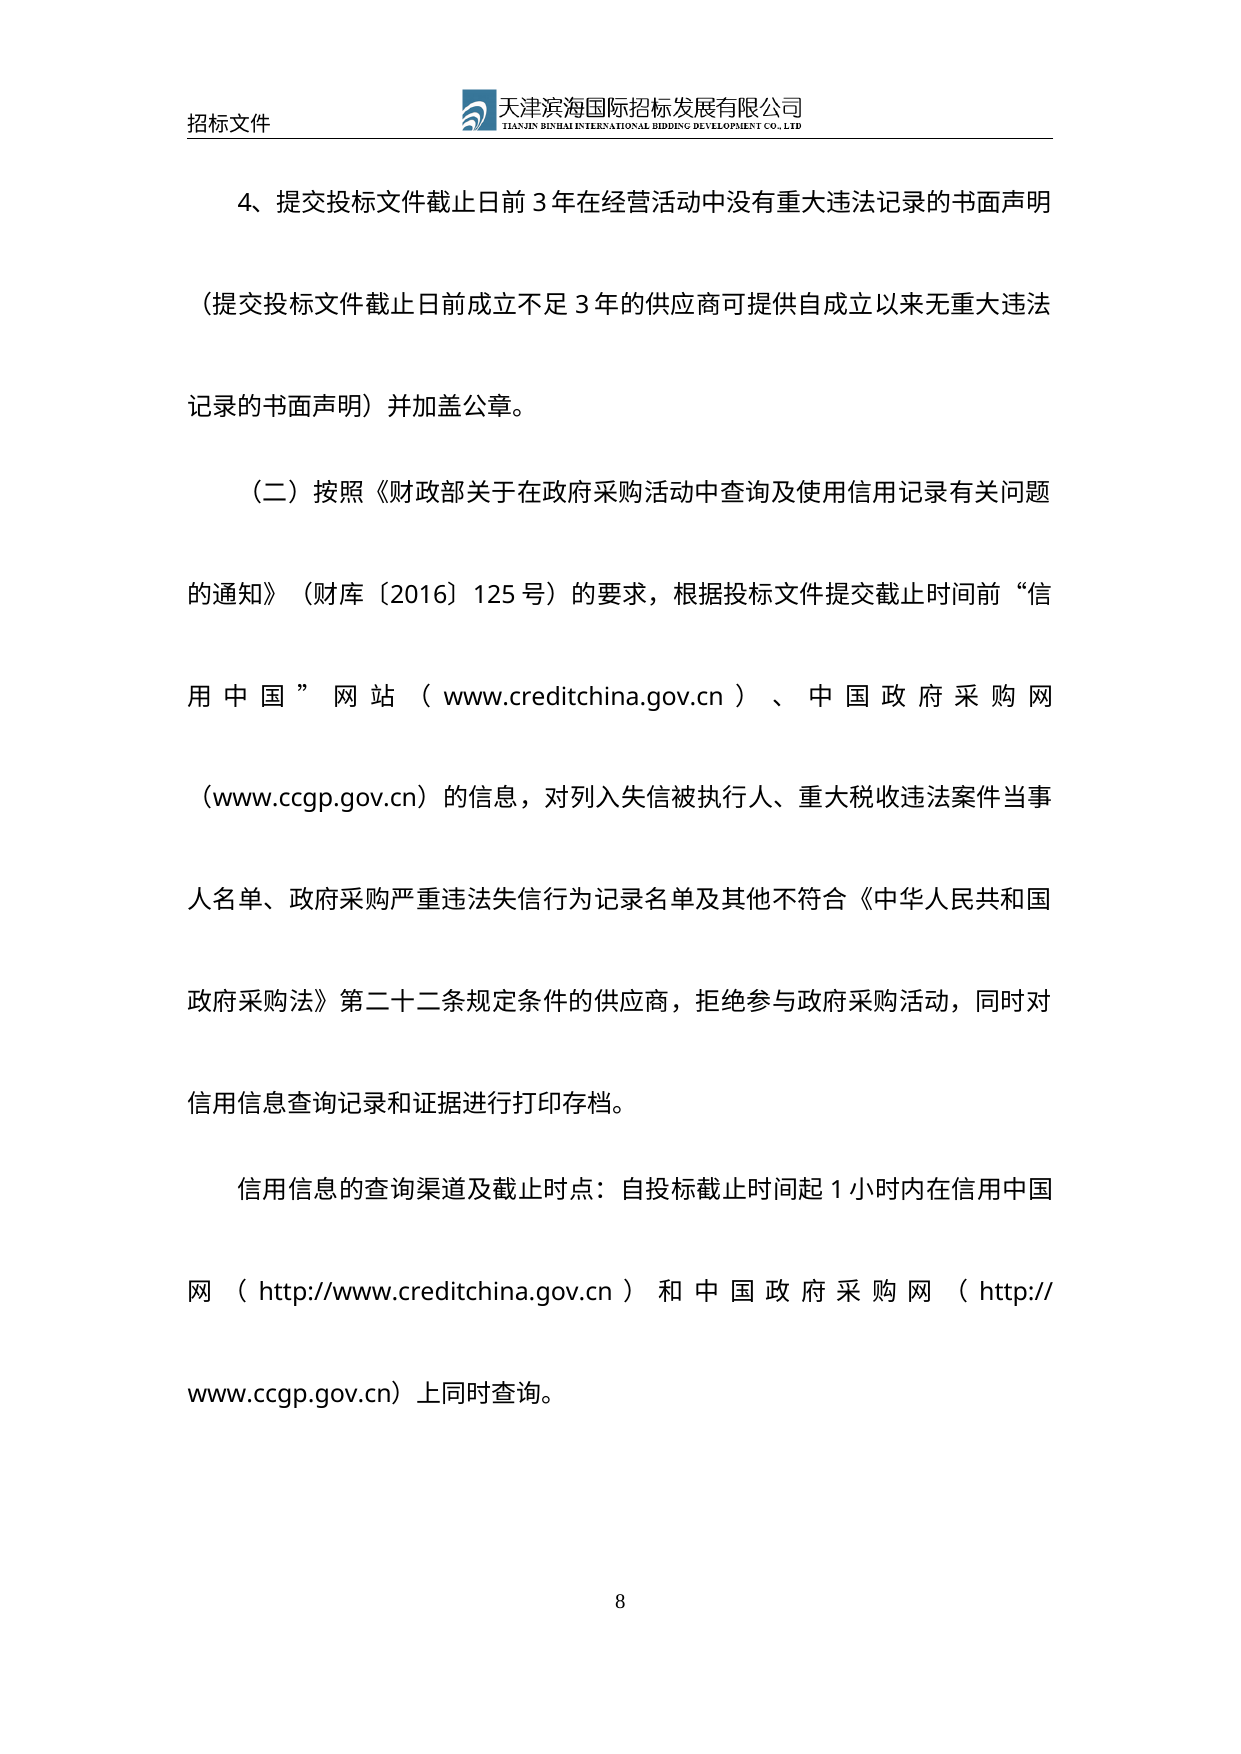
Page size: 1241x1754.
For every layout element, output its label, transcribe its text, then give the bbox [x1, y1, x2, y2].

text （二）按照《财政部关于在政府采购活动中查询及使用信用记录有关问题的通知》（财库〔2016〕125号）的要求，根据投标文件提交截止时间前“信用中国”网站（www.creditchina.gov.cn）、中国政府采购网（www.ccgp.gov.cn）的信息，对列入失信被执行人、重大税收违法案件当事人名单、政府采购严重违法失信行为记录名单及其他不符合《中华人民共和国政府采购法》第二十二条规定条件的供应商，拒绝参与政府采购活动，同时对信用信息查询记录和证据进行打印存档。 [187, 456, 1053, 1136]
text 信用信息的查询渠道及截止时点：自投标截止时间起1小时内在信用中国网（http://www.creditchina.gov.cn）和中国政府采购网（http://www.ccgp.gov.cn）上同时查询。 [187, 1154, 1053, 1425]
picture [462, 88, 803, 132]
text 4、提交投标文件截止日前3年在经营活动中没有重大违法记录的书面声明（提交投标文件截止日前成立不足3年的供应商可提供自成立以来无重大违法记录的书面声明）并加盖公章。 [187, 167, 1053, 438]
